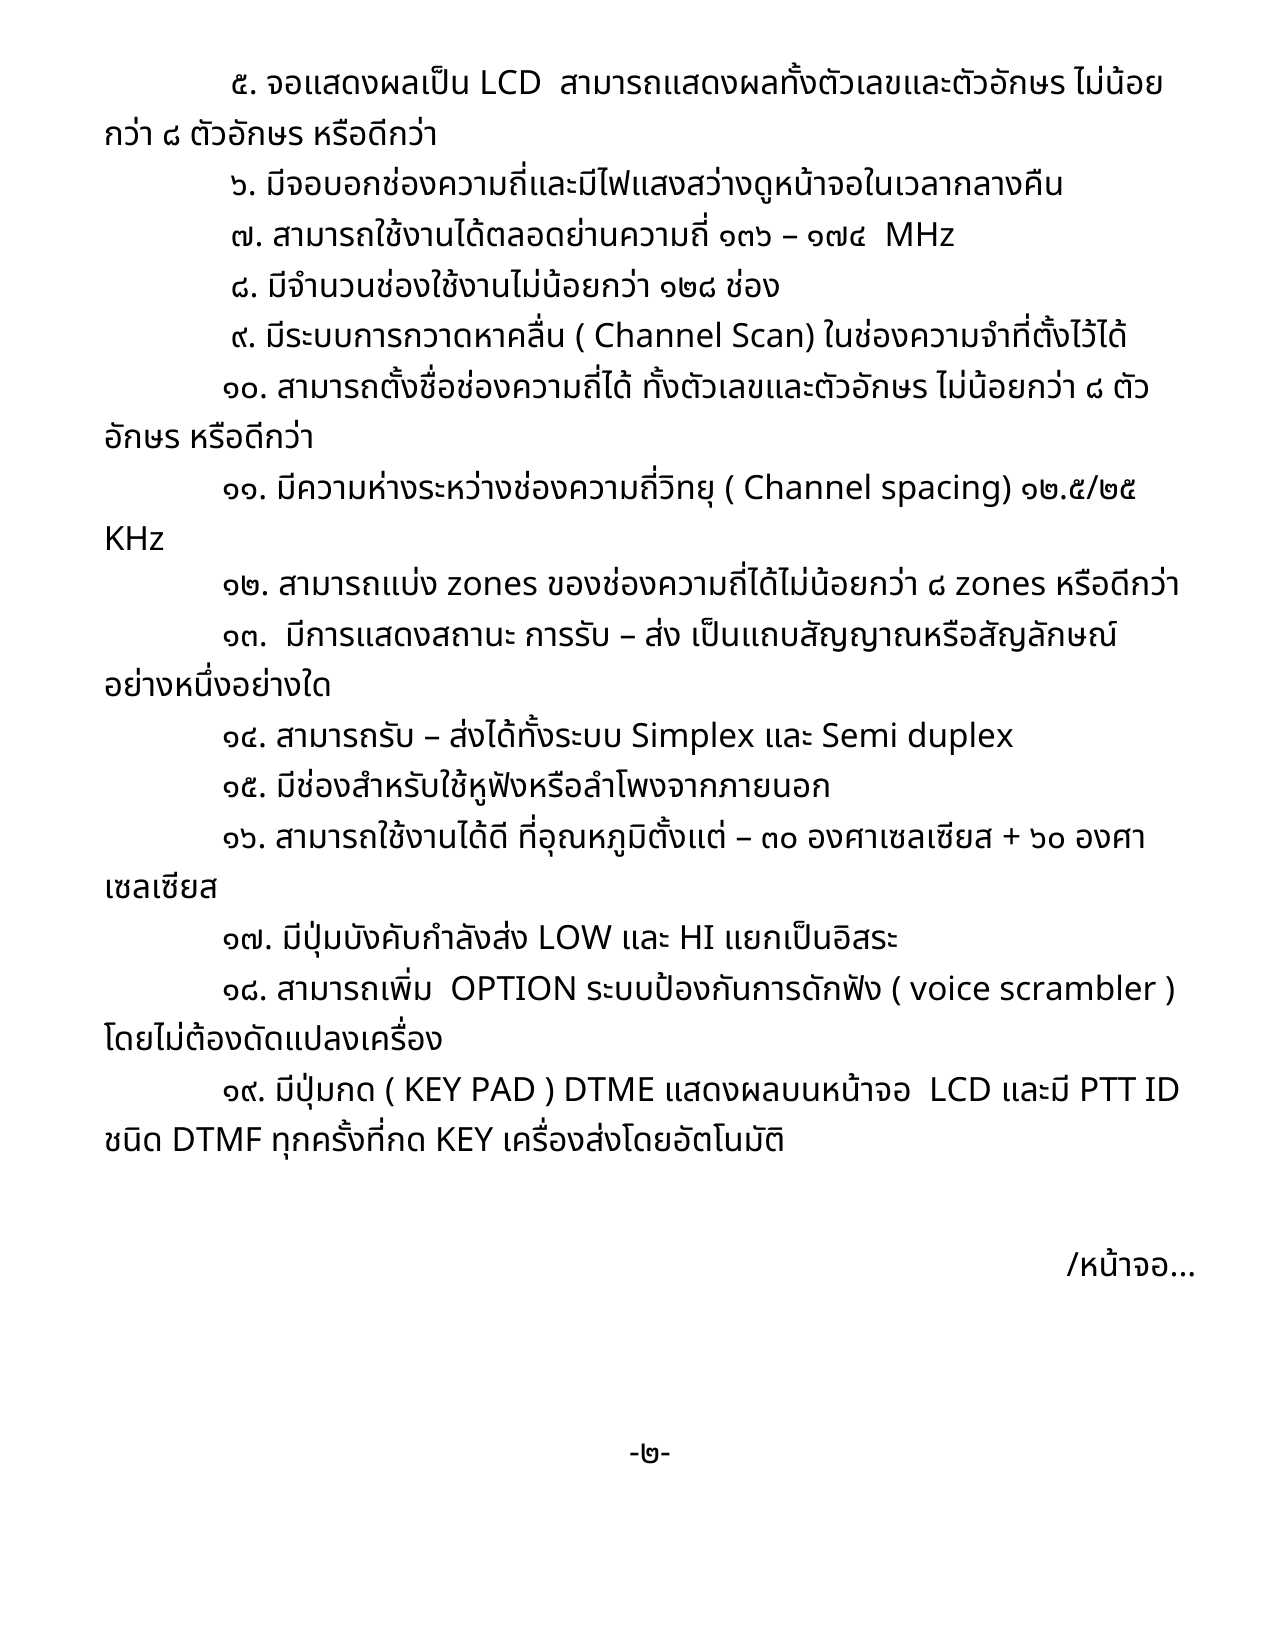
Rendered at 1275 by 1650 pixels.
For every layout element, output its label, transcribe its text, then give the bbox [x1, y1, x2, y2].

text ๑๐. สามารถตั้งชื่อช่องความถี่ได้ ทั้งตัวเลขและตัวอักษร ไม่น้อยกว่า ๘ ตัวอักษร หรือดีกว่า [103, 363, 1196, 464]
text ๕. จอแสดงผลเป็น LCD สามารถแสดงผลทั้งตัวเลขและตัวอักษร ไม่น้อยกว่า ๘ ตัวอักษร หรือดีกว่า [103, 59, 1196, 160]
text ๑๗. มีปุ่มบังคับกำลังส่ง LOW และ HI แยกเป็นอิสระ [103, 914, 1196, 964]
text ๖. มีจอบอกช่องความถี่และมีไฟแสงสว่างดูหน้าจอในเวลากลางคืน [103, 160, 1196, 211]
text -๒- [103, 1428, 1196, 1478]
text ๑๓. มีการแสดงสถานะ การรับ – ส่ง เป็นแถบสัญญาณหรือสัญลักษณ์ อย่างหนึ่งอย่างใด [103, 610, 1196, 711]
text /หน้าจอ... [103, 1241, 1196, 1291]
text ๑๑. มีความห่างระหว่างช่องความถี่วิทยุ ( Channel spacing) ๑๒.๕/๒๕ KHz [103, 464, 1196, 560]
text ๑๖. สามารถใช้งานได้ดี ที่อุณหภูมิตั้งแต่ – ๓๐ องศาเซลเซียส + ๖๐ องศาเซลเซียส [103, 813, 1196, 914]
text ๑๘. สามารถเพิ่ม OPTION ระบบป้องกันการดักฟัง ( voice scrambler ) โดยไม่ต้องดัดแปลงเครื่อง [103, 964, 1196, 1065]
text ๑๒. สามารถแบ่ง zones ของช่องความถี่ได้ไม่น้อยกว่า ๘ zones หรือดีกว่า [103, 560, 1196, 610]
text ๙. มีระบบการกวาดหาคลื่น ( Channel Scan) ในช่องความจำที่ตั้งไว้ได้ [103, 312, 1196, 363]
text ๗. สามารถใช้งานได้ตลอดย่านความถี่ ๑๓๖ – ๑๗๔ MHz [103, 211, 1196, 261]
text ๑๔. สามารถรับ – ส่งได้ทั้งระบบ Simplex และ Semi duplex [103, 711, 1196, 762]
text ๘. มีจำนวนช่องใช้งานไม่น้อยกว่า ๑๒๘ ช่อง [103, 261, 1196, 312]
text ๑๕. มีช่องสำหรับใช้หูฟังหรือลำโพงจากภายนอก [103, 762, 1196, 813]
text ๑๙. มีปุ่มกด ( KEY PAD ) DTME แสดงผลบนหน้าจอ LCD และมี PTT ID ชนิด DTMF ทุกครั้งที่กด KEY เครื่องส่งโดยอัตโนมัติ [103, 1065, 1196, 1167]
